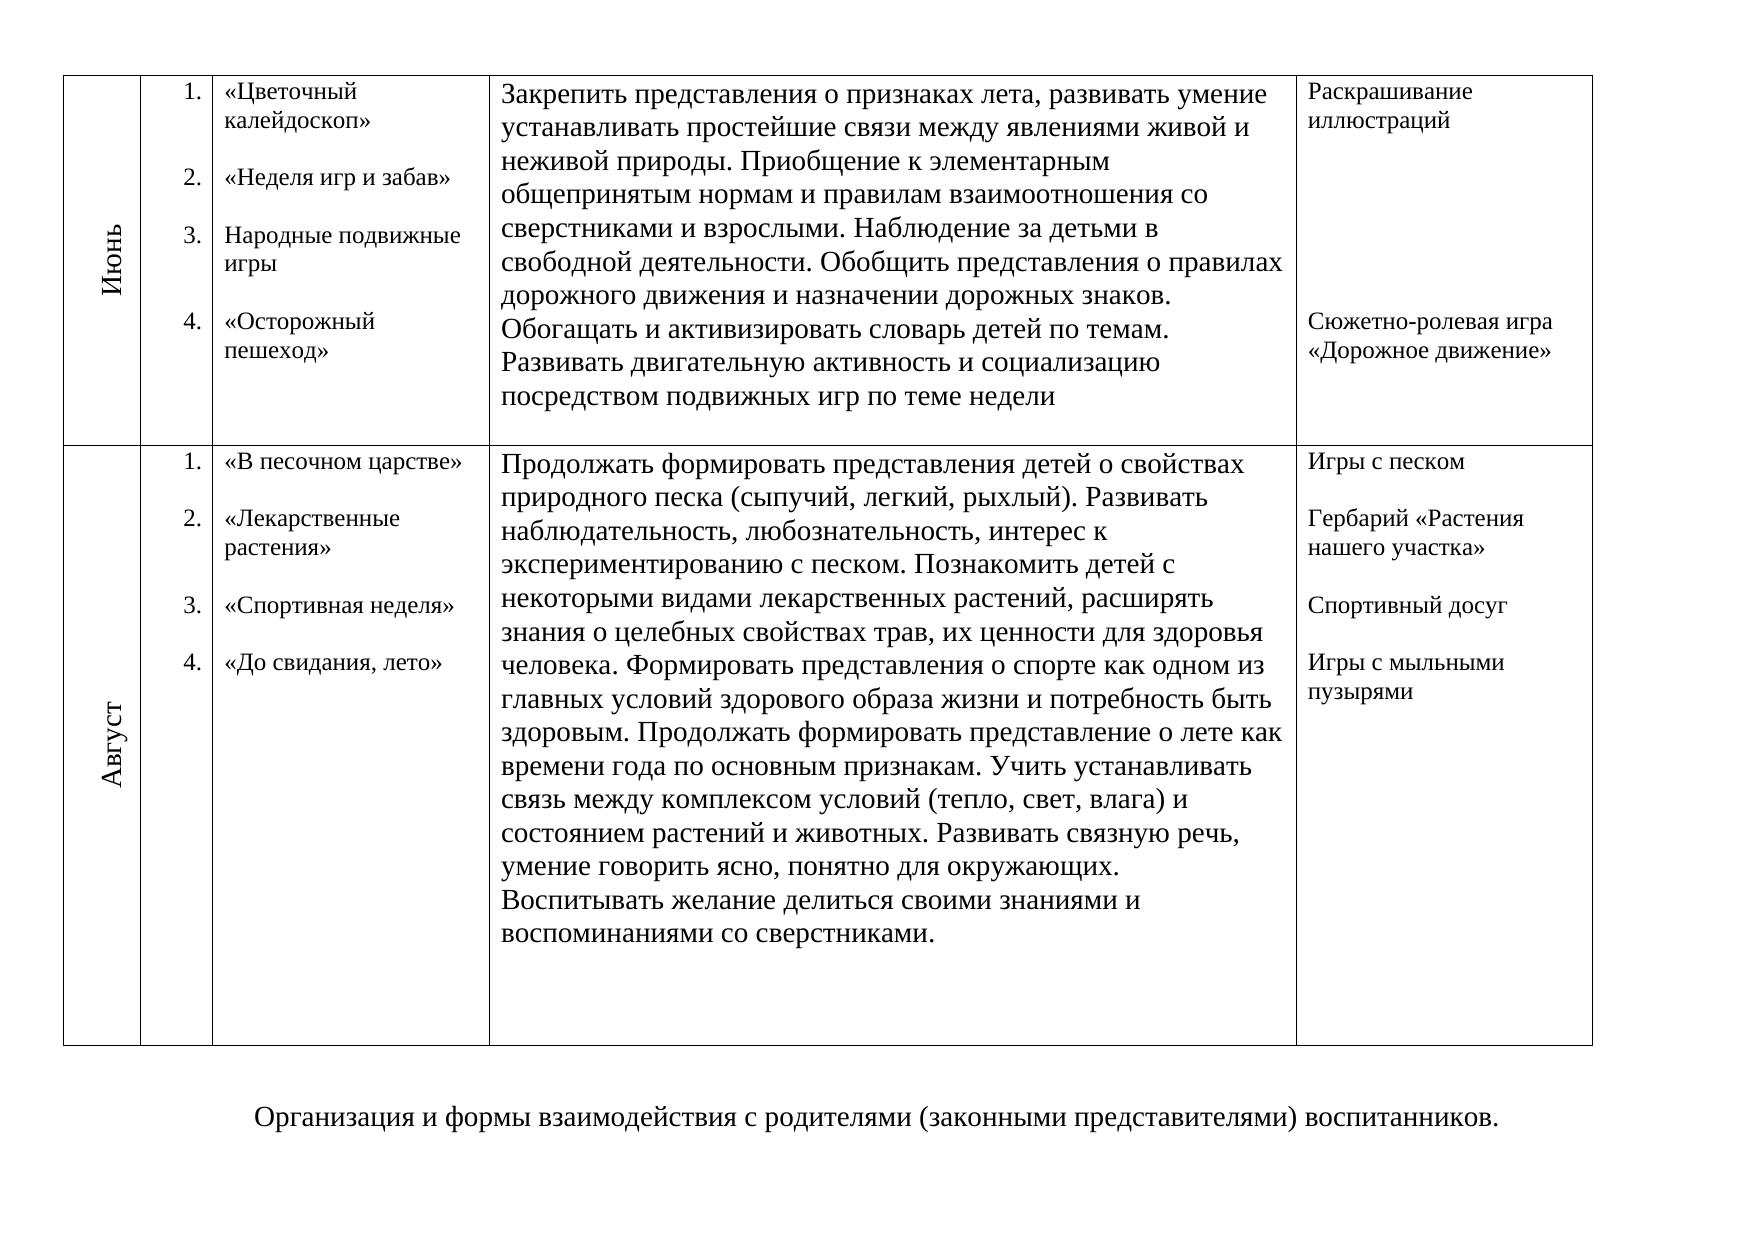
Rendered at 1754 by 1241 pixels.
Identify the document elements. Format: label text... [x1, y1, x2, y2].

table_cell Игры с песком Гербарий «Растения нашего участка» Спортивный досуг Игры с мыльными пузырями [1297, 446, 1592, 1045]
table_cell Август [64, 446, 140, 1045]
table_cell Июнь [64, 76, 140, 445]
table_cell 1. 2. 3. 4. [141, 76, 212, 445]
table_cell «Цветочный калейдоскоп» «Неделя игр и забав» Народные подвижные игры «Осторожный пешеход» [213, 76, 489, 445]
text Организация и формы взаимодействия с родителями (законными представителями) воспитанников. [75, 1099, 1679, 1132]
table_cell Закрепить представления о признаках лета, развивать умение устанавливать простейшие связи между явлениями живой и неживой природы. Приобщение к элементарным общепринятым нормам и правилам взаимоотношения со сверстниками и взрослыми. Наблюдение за детьми в свободной деятельности. Обобщить представления о правилах дорожного движения и назначении дорожных знаков. Обогащать и активизировать словарь детей по темам. Развивать двигательную активность и социализацию посредством подвижных игр по теме недели [490, 76, 1296, 445]
table_cell Продолжать формировать представления детей о свойствах природного песка (сыпучий, легкий, рыхлый). Развивать наблюдательность, любознательность, интерес к экспериментированию с песком. Познакомить детей с некоторыми видами лекарственных растений, расширять знания о целебных свойствах трав, их ценности для здоровья человека. Формировать представления о спорте как одном из главных условий здорового образа жизни и потребность быть здоровым. Продолжать формировать представление о лете как времени года по основным признакам. Учить устанавливать связь между комплексом условий (тепло, свет, влага) и состоянием растений и животных. Развивать связную речь, умение говорить ясно, понятно для окружающих. Воспитывать желание делиться своими знаниями и воспоминаниями со сверстниками. [490, 446, 1296, 1045]
table_cell 1. 2. 3. 4. [141, 446, 212, 1045]
table_cell «В песочном царстве» «Лекарственные растения» «Спортивная неделя» «До свидания, лето» [213, 446, 489, 1045]
table_cell Раскрашивание иллюстраций Сюжетно-ролевая игра «Дорожное движение» [1297, 76, 1592, 445]
